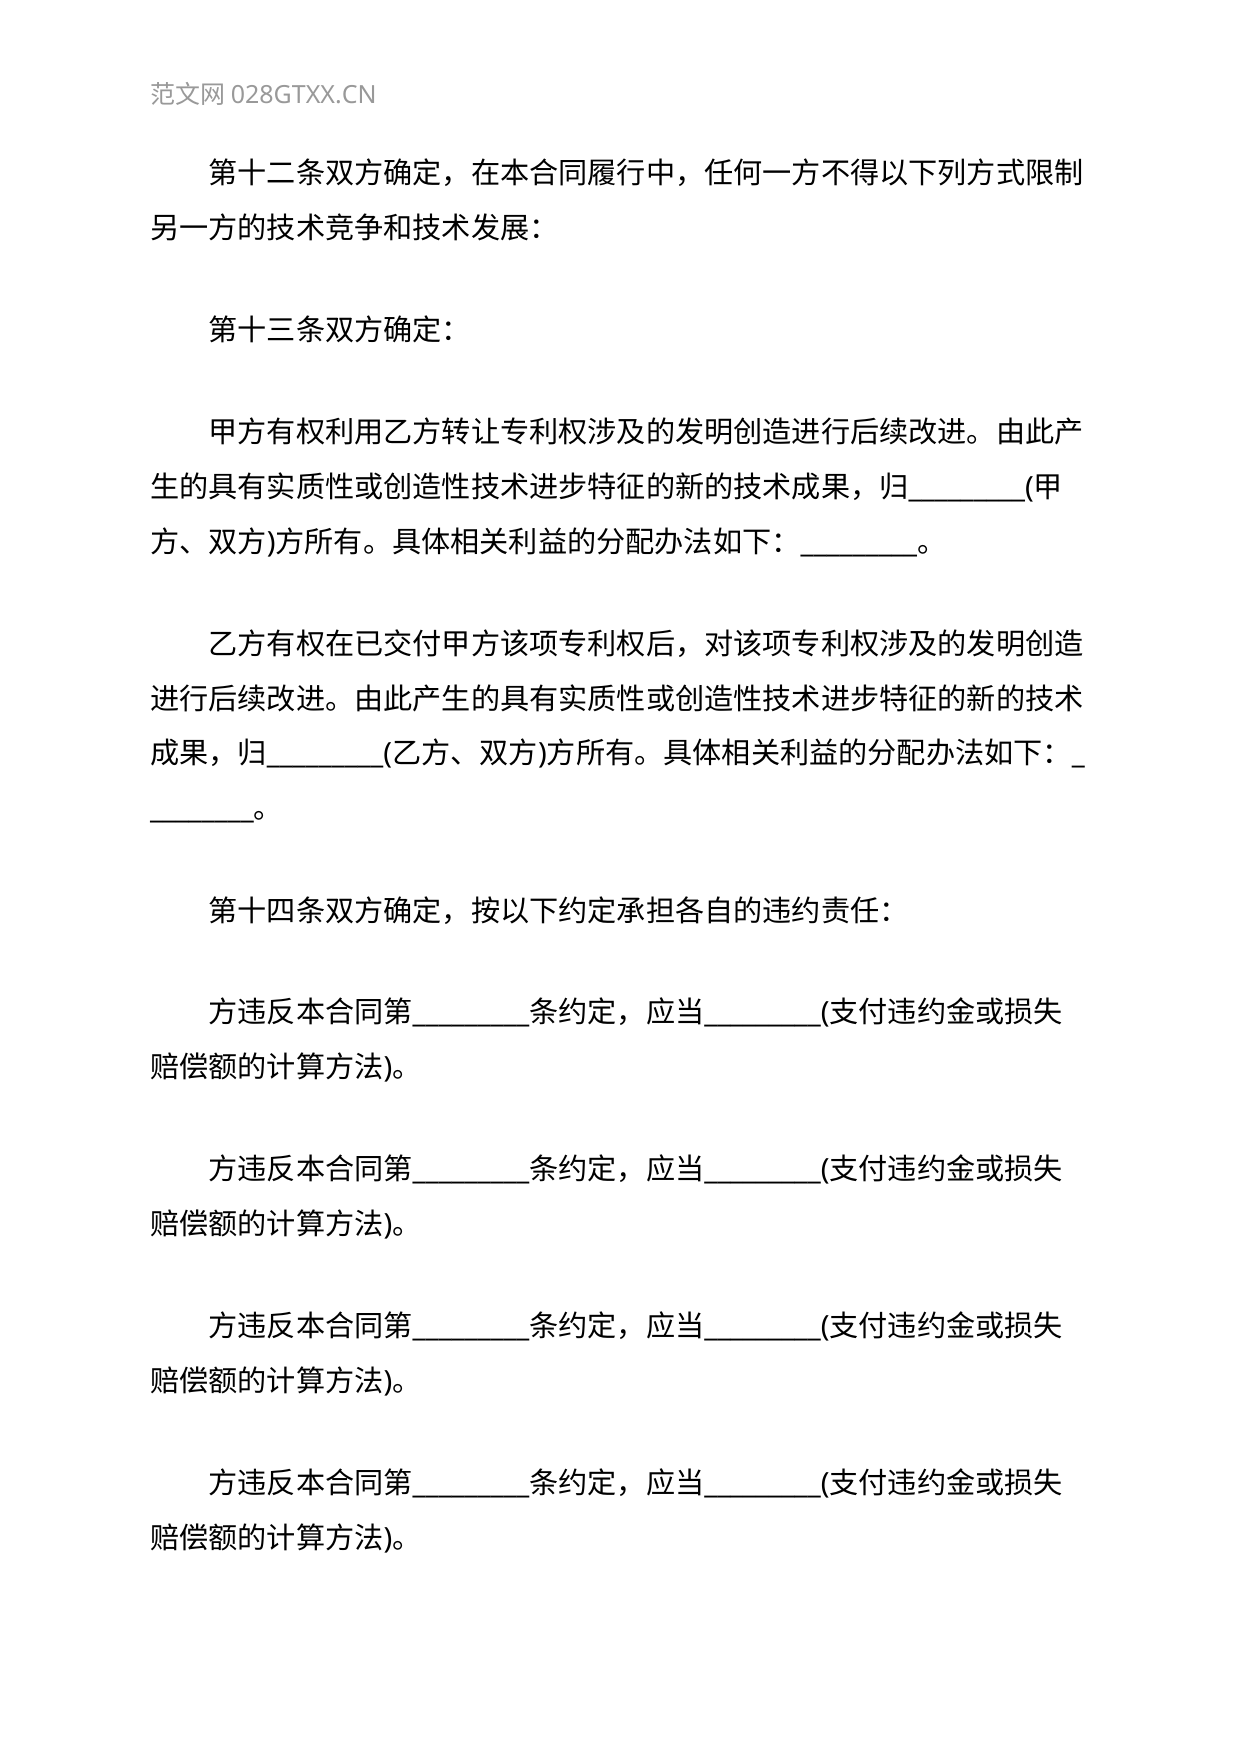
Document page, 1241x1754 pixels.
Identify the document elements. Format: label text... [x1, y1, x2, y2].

text 第十三条双方确定： [150, 307, 1090, 349]
text 方违反本合同第_________条约定，应当_________(支付违约金或损失赔偿额的计算方法)。 [150, 1303, 1090, 1400]
text 乙方有权在已交付甲方该项专利权后，对该项专利权涉及的发明创造进行后续改进。由此产生的具有实质性或创造性技术进步特征的新的技术成果，归_________(乙方、双方)方所有。具体相关利益的分配办法如下：_________。 [150, 620, 1090, 827]
text 方违反本合同第_________条约定，应当_________(支付违约金或损失赔偿额的计算方法)。 [150, 989, 1090, 1086]
text 第十四条双方确定，按以下约定承担各自的违约责任： [150, 887, 1090, 929]
text 方违反本合同第_________条约定，应当_________(支付违约金或损失赔偿额的计算方法)。 [150, 1460, 1090, 1557]
text 甲方有权利用乙方转让专利权涉及的发明创造进行后续改进。由此产生的具有实质性或创造性技术进步特征的新的技术成果，归_________(甲方、双方)方所有。具体相关利益的分配办法如下：_________。 [150, 408, 1090, 561]
text 方违反本合同第_________条约定，应当_________(支付违约金或损失赔偿额的计算方法)。 [150, 1146, 1090, 1243]
text 第十二条双方确定，在本合同履行中，任何一方不得以下列方式限制另一方的技术竞争和技术发展： [150, 150, 1090, 247]
